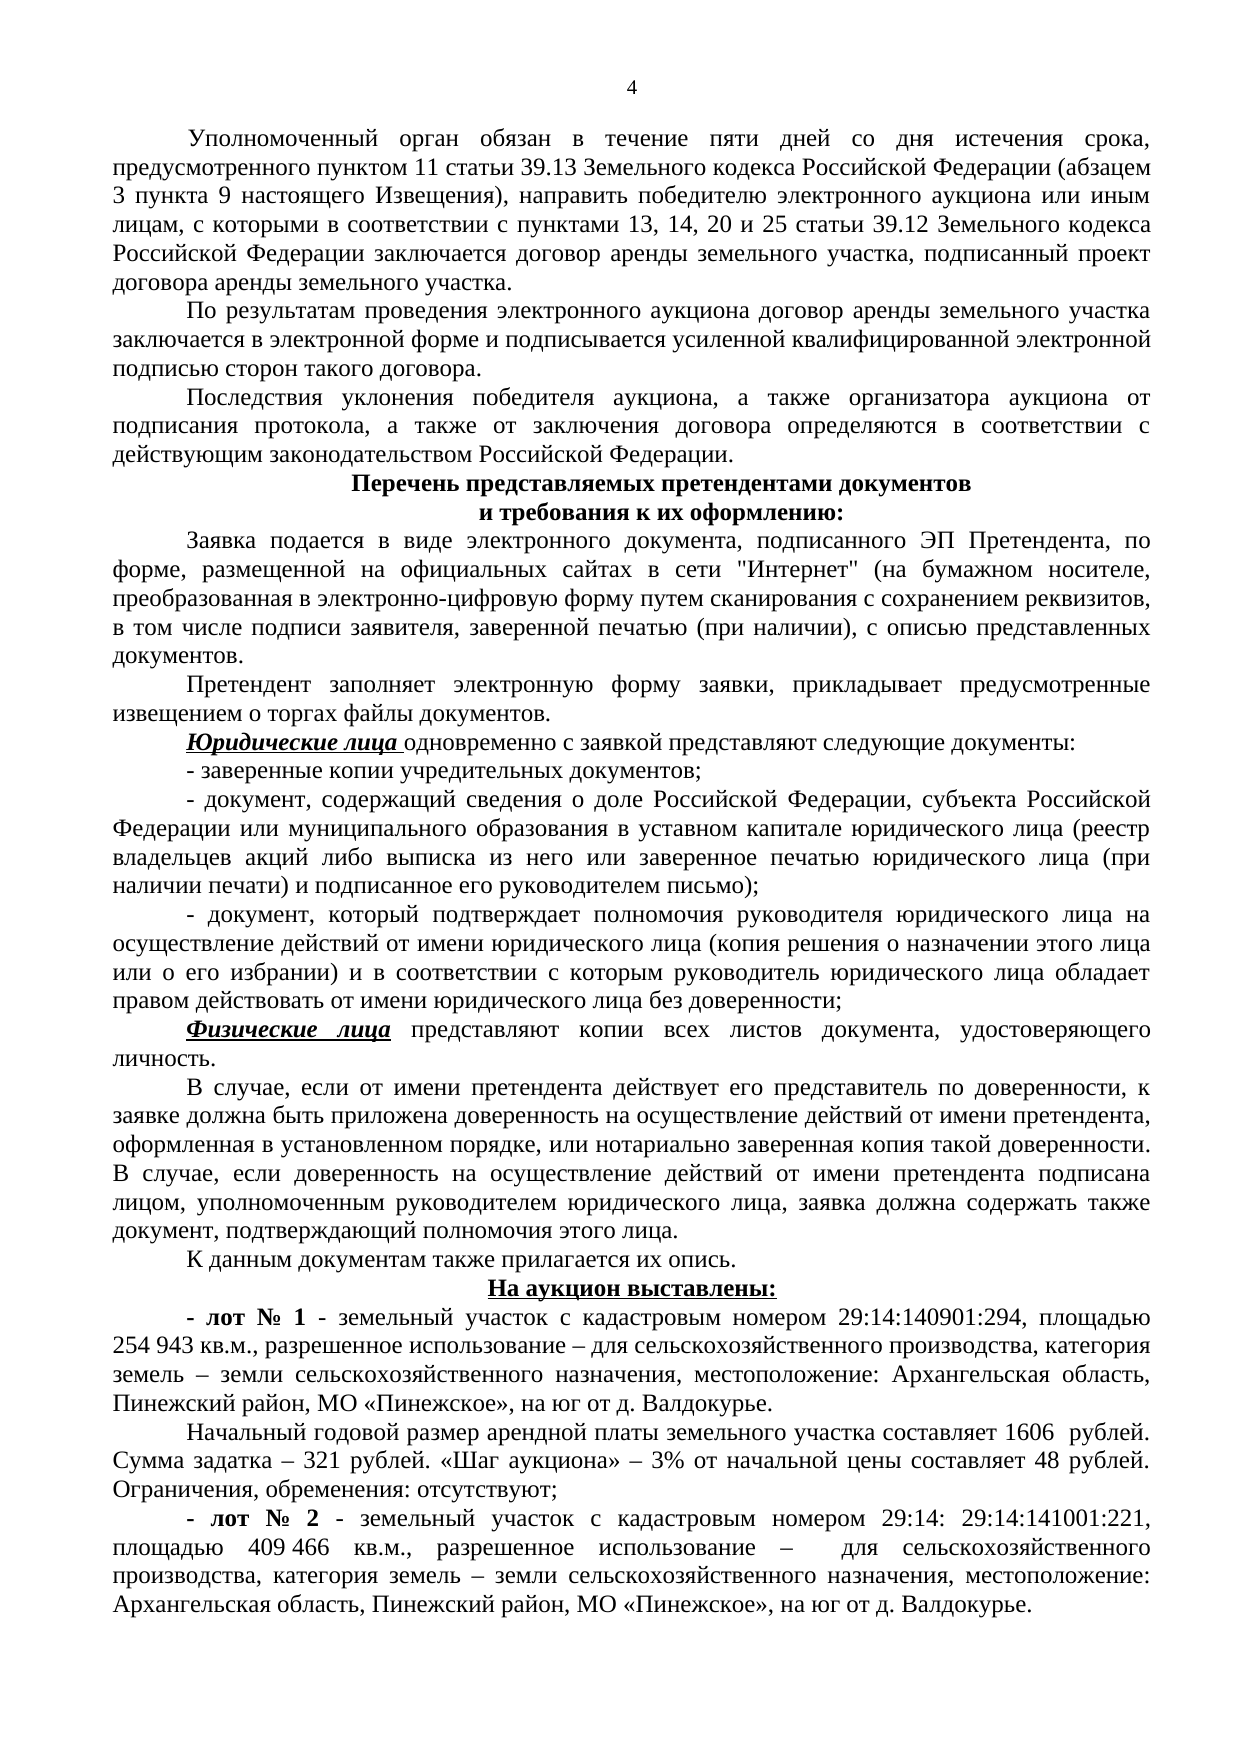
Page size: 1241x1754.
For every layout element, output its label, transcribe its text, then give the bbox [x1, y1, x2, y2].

text - лот № 1 - земельный участок с кадастровым номером 29:14:140901:294, площадью 254 943 кв.м., разрешенное использование – для сельскохозяйственного производства, категория земель – земли сельскохозяйственного назначения, местоположение: Архангельская область, Пинежский район, МО «Пинежское», на юг от д. Валдокурье. [112, 1302, 1152, 1417]
text Физические лица представляют копии всех листов документа, удостоверяющего личность. [112, 1014, 1152, 1072]
text Начальный годовой размер арендной платы земельного участка составляет 1606 рублей. Сумма задатка – 321 рублей. «Шаг аукциона» – 3% от начальной цены составляет 48 рублей. Ограничения, обременения: отсутствуют; [112, 1417, 1152, 1503]
text - заверенные копии учредительных документов; [112, 756, 1152, 784]
text Последствия уклонения победителя аукциона, а также организатора аукциона от подписания протокола, а также от заключения договора определяются в соответствии с действующим законодательством Российской Федерации. [112, 382, 1152, 468]
text и требования к их оформлению: [112, 497, 1152, 526]
text - документ, который подтверждает полномочия руководителя юридического лица на осуществление действий от имени юридического лица (копия решения о назначении этого лица или о его избрании) и в соответствии с которым руководитель юридического лица обладает правом действовать от имени юридического лица без доверенности; [112, 899, 1152, 1014]
text Перечень представляемых претендентами документов [112, 468, 1152, 497]
text Юридические лица одновременно с заявкой представляют следующие документы: [112, 727, 1152, 756]
text По результатам проведения электронного аукциона договор аренды земельного участка заключается в электронной форме и подписывается усиленной квалифицированной электронной подписью сторон такого договора. [112, 296, 1152, 382]
text В случае, если от имени претендента действует его представитель по доверенности, к заявке должна быть приложена доверенность на осуществление действий от имени претендента, оформленная в установленном порядке, или нотариально заверенная копия такой доверенности. В случае, если доверенность на осуществление действий от имени претендента подписана лицом, уполномоченным руководителем юридического лица, заявка должна содержать также документ, подтверждающий полномочия этого лица. [112, 1072, 1152, 1244]
text - лот № 2 - земельный участок с кадастровым номером 29:14: 29:14:141001:221, площадью 409 466 кв.м., разрешенное использование – для сельскохозяйственного производства, категория земель – земли сельскохозяйственного назначения, местоположение: Архангельская область, Пинежский район, МО «Пинежское», на юг от д. Валдокурье. [112, 1503, 1152, 1618]
text Уполномоченный орган обязан в течение пяти дней со дня истечения срока, предусмотренного пунктом 11 статьи 39.13 Земельного кодекса Российской Федерации (абзацем 3 пункта 9 настоящего Извещения), направить победителю электронного аукциона или иным лицам, с которыми в соответствии с пунктами 13, 14, 20 и 25 статьи 39.12 Земельного кодекса Российской Федерации заключается договор аренды земельного участка, подписанный проект договора аренды земельного участка. [112, 123, 1152, 296]
text Заявка подается в виде электронного документа, подписанного ЭП Претендента, по форме, размещенной на официальных сайтах в сети "Интернет" (на бумажном носителе, преобразованная в электронно-цифровую форму путем сканирования с сохранением реквизитов, в том числе подписи заявителя, заверенной печатью (при наличии), с описью представленных документов. [112, 526, 1152, 669]
subtitle На аукцион выставлены: [112, 1273, 1152, 1302]
text К данным документам также прилагается их опись. [112, 1244, 1152, 1273]
text - документ, содержащий сведения о доле Российской Федерации, субъекта Российской Федерации или муниципального образования в уставном капитале юридического лица (реестр владельцев акций либо выписка из него или заверенное печатью юридического лица (при наличии печати) и подписанное его руководителем письмо); [112, 784, 1152, 899]
text Претендент заполняет электронную форму заявки, прикладывает предусмотренные извещением о торгах файлы документов. [112, 669, 1152, 727]
